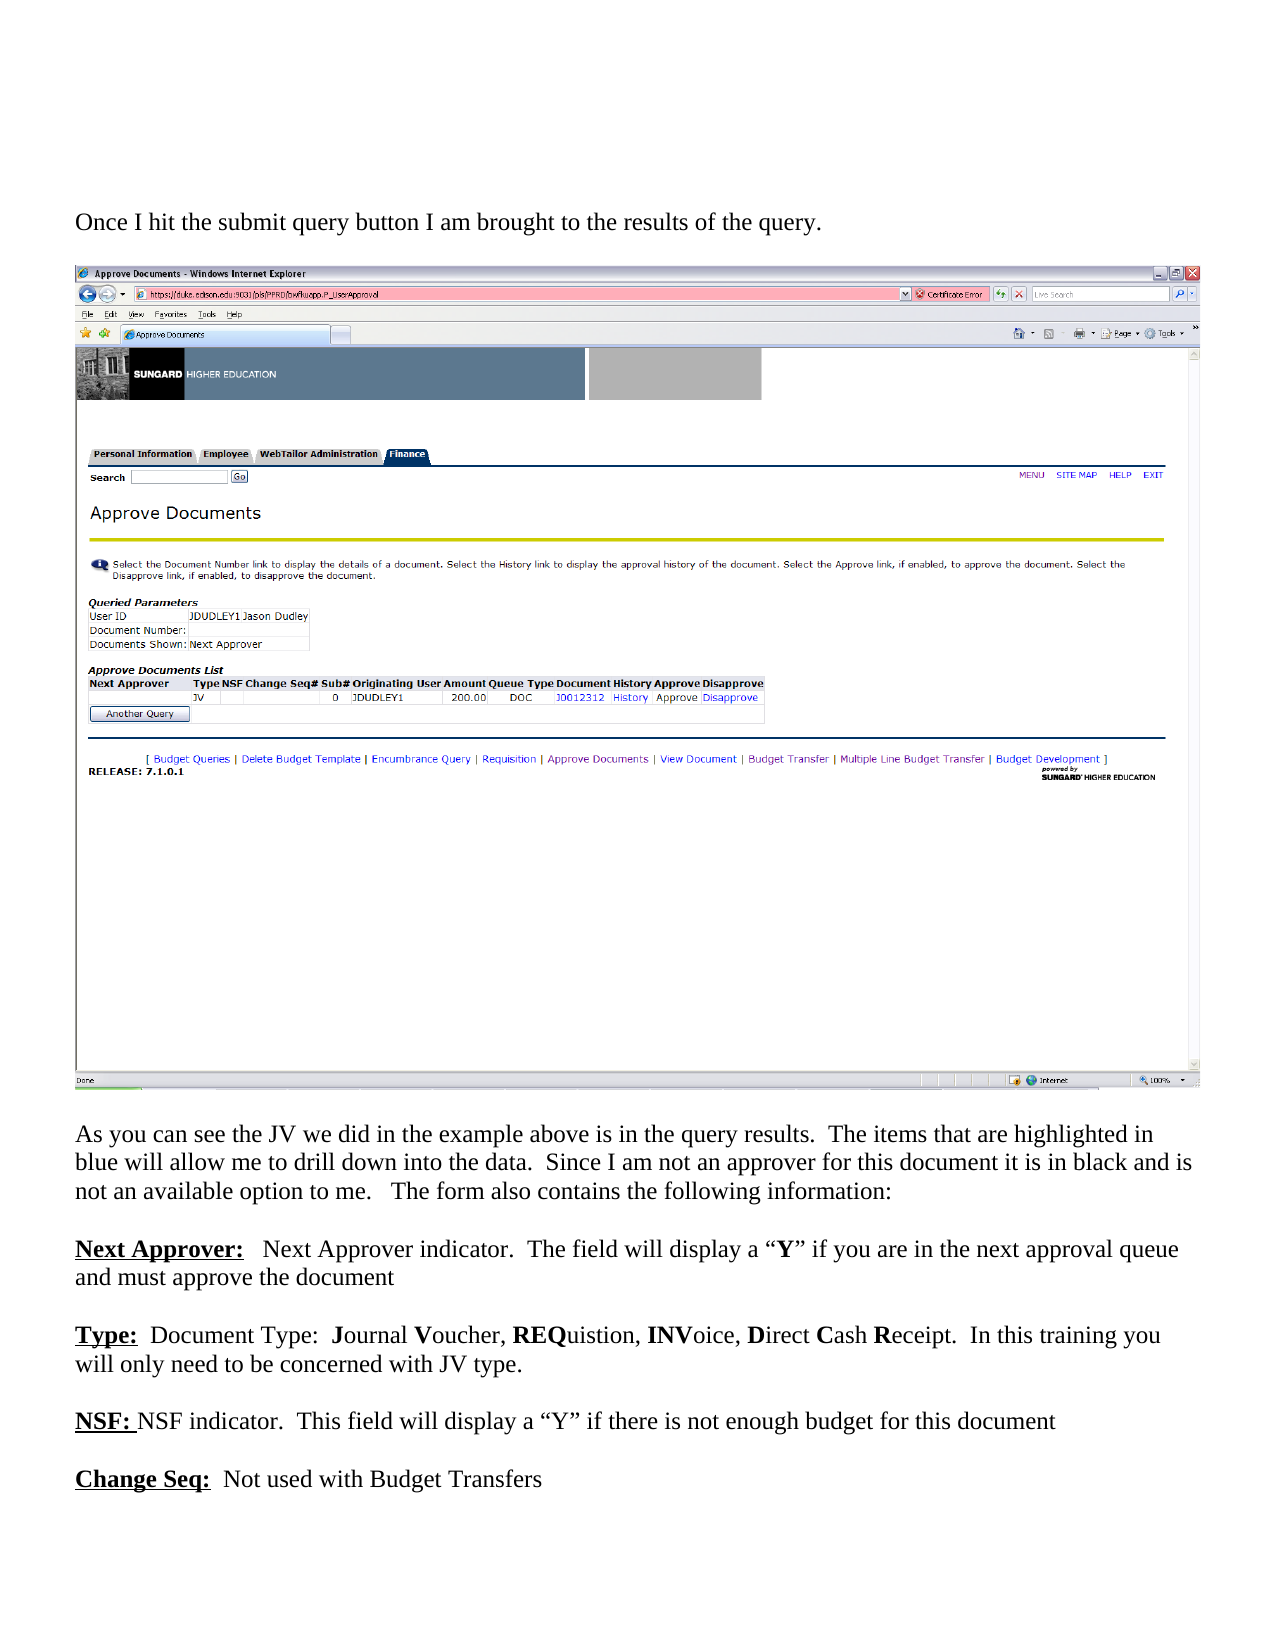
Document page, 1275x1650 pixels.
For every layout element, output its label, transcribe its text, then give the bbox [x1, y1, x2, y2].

text As you can see the JV we did in the example above is in the query results. The items that are highlighted in blue will allow me to drill down into the data. Since I am not an approver for this document it is in black and is not an available option to me. The form also contains the following information: [75, 1119, 1200, 1205]
picture [75, 265, 1200, 1090]
text Next Approver: Next Approver indicator. The field will display a “Y” if you are in the next approval queue and must approve the document [75, 1234, 1200, 1291]
text NSF: NSF indicator. This field will display a “Y” if there is not enough budget for this document [75, 1406, 1200, 1435]
text Type: Document Type: Journal Voucher, REQuistion, INVoice, Direct Cash Receipt. In this training you will only need to be concerned with JV type. [75, 1320, 1200, 1377]
text Change Seq: Not used with Budget Transfers [75, 1464, 1200, 1492]
text Once I hit the submit query button I am brought to the results of the query. [75, 207, 1200, 236]
